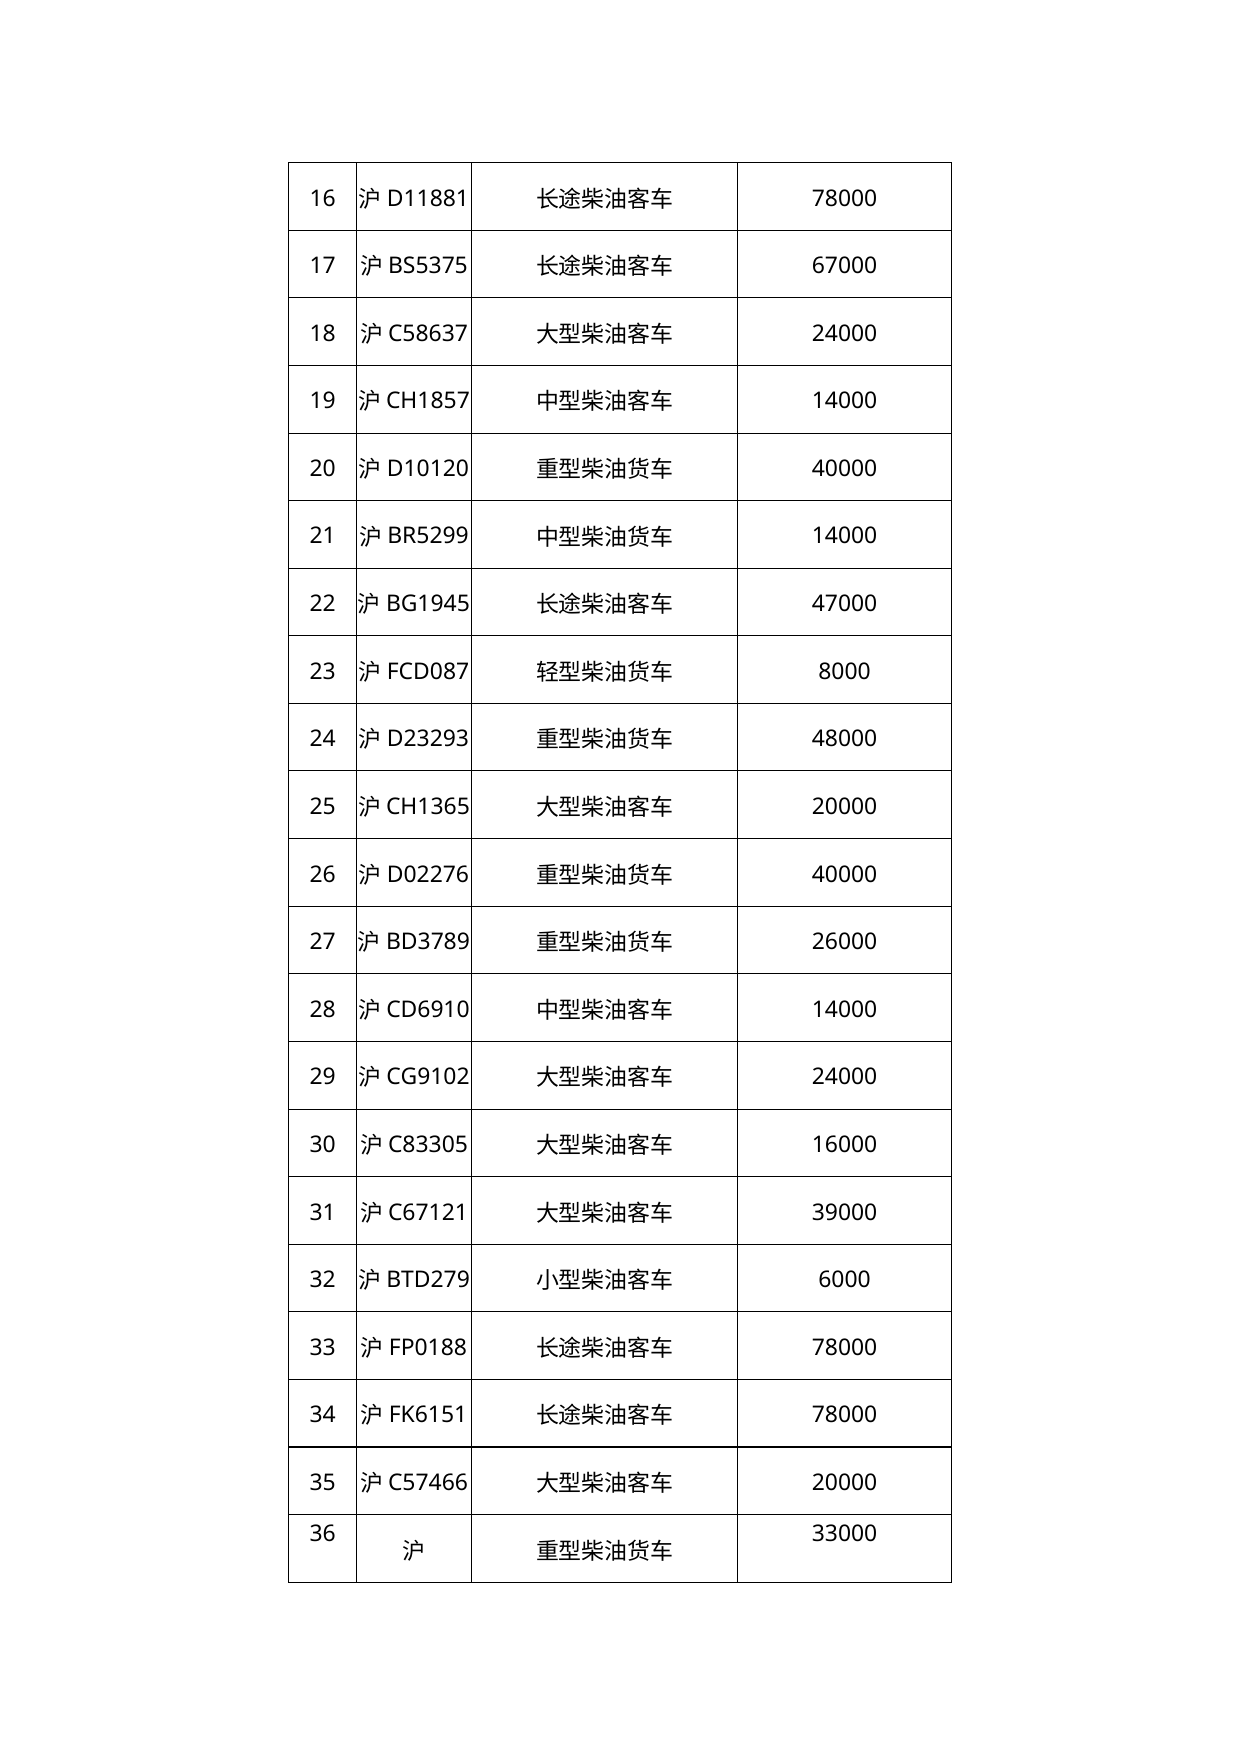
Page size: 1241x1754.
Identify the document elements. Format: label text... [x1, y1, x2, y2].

table_cell 长途柴油客车 [472, 1380, 737, 1446]
table_cell 大型柴油客车 [472, 1177, 737, 1244]
table_cell 14000 [738, 501, 951, 568]
table_cell 沪 CH1365 [357, 771, 471, 838]
table_cell 14000 [738, 974, 951, 1041]
table_cell 沪 C67121 [357, 1177, 471, 1244]
table_cell 沪 C57466 [357, 1448, 471, 1514]
table_cell 小型柴油客车 [472, 1245, 737, 1311]
table_cell 32 [289, 1245, 356, 1311]
table_cell 16 [289, 163, 356, 229]
table_cell 20000 [738, 771, 951, 838]
table_cell 沪 CH1857 [357, 366, 471, 432]
table_cell 长途柴油客车 [472, 163, 737, 229]
table_cell 沪 BG1945 [357, 569, 471, 635]
table_cell 31 [289, 1177, 356, 1244]
table_cell 35 [289, 1448, 356, 1514]
table_cell 23 [289, 636, 356, 703]
table_cell 沪 D23293 [357, 704, 471, 770]
table_cell 大型柴油客车 [472, 1042, 737, 1108]
table_cell 33 [289, 1312, 356, 1379]
table_cell 28 [289, 974, 356, 1041]
table_cell 中型柴油货车 [472, 501, 737, 568]
table_cell 48000 [738, 704, 951, 770]
table_cell 重型柴油货车 [472, 704, 737, 770]
table_cell 大型柴油客车 [472, 1110, 737, 1176]
table_cell 沪 FK6151 [357, 1380, 471, 1446]
table_cell 40000 [738, 839, 951, 906]
table_cell 47000 [738, 569, 951, 635]
table_cell 78000 [738, 1380, 951, 1446]
table_cell 沪 D11881 [357, 163, 471, 229]
table_cell 67000 [738, 231, 951, 297]
table_cell 24000 [738, 298, 951, 365]
table_cell 沪 BTD279 [357, 1245, 471, 1311]
table_cell 重型柴油货车 [472, 907, 737, 973]
table_cell 沪 D10120 [357, 434, 471, 500]
table_cell 30 [289, 1110, 356, 1176]
table_cell 20 [289, 434, 356, 500]
table_cell 沪 CG9102 [357, 1042, 471, 1108]
table_cell 长途柴油客车 [472, 231, 737, 297]
table_cell 沪 C83305 [357, 1110, 471, 1176]
table_cell 19 [289, 366, 356, 432]
table_cell 17 [289, 231, 356, 297]
table_cell 40000 [738, 434, 951, 500]
table_cell 轻型柴油货车 [472, 636, 737, 703]
table_cell 重型柴油货车 [472, 1515, 737, 1582]
table_cell 沪 BQ6662 [357, 1515, 471, 1582]
table_cell 26 [289, 839, 356, 906]
table_cell 21 [289, 501, 356, 568]
table_cell 大型柴油客车 [472, 1448, 737, 1514]
table_cell 长途柴油客车 [472, 569, 737, 635]
table_cell 重型柴油货车 [472, 434, 737, 500]
table_cell 沪 FCD087 [357, 636, 471, 703]
table_cell 沪 D02276 [357, 839, 471, 906]
table_cell 大型柴油客车 [472, 298, 737, 365]
table_cell 14000 [738, 366, 951, 432]
table_cell 26000 [738, 907, 951, 973]
table_cell 24 [289, 704, 356, 770]
table_cell 20000 [738, 1448, 951, 1514]
table_cell 36 [289, 1515, 356, 1582]
table_cell 沪 C58637 [357, 298, 471, 365]
table_cell 8000 [738, 636, 951, 703]
table_cell 6000 [738, 1245, 951, 1311]
table_cell 中型柴油客车 [472, 366, 737, 432]
table_cell 33000 [738, 1515, 951, 1582]
table_cell 重型柴油货车 [472, 839, 737, 906]
table_cell 中型柴油客车 [472, 974, 737, 1041]
table_cell 78000 [738, 1312, 951, 1379]
table_cell 27 [289, 907, 356, 973]
table_cell 39000 [738, 1177, 951, 1244]
table_cell 24000 [738, 1042, 951, 1108]
table_cell 22 [289, 569, 356, 635]
table_cell 25 [289, 771, 356, 838]
table_cell 78000 [738, 163, 951, 229]
table_cell 沪 CD6910 [357, 974, 471, 1041]
table_cell 沪 BS5375 [357, 231, 471, 297]
table_cell 18 [289, 298, 356, 365]
table_cell 沪 FP0188 [357, 1312, 471, 1379]
table_cell 大型柴油客车 [472, 771, 737, 838]
table_cell 29 [289, 1042, 356, 1108]
table_cell 沪 BR5299 [357, 501, 471, 568]
table_cell 16000 [738, 1110, 951, 1176]
table_cell 长途柴油客车 [472, 1312, 737, 1379]
table_cell 沪 BD3789 [357, 907, 471, 973]
table_cell 34 [289, 1380, 356, 1446]
